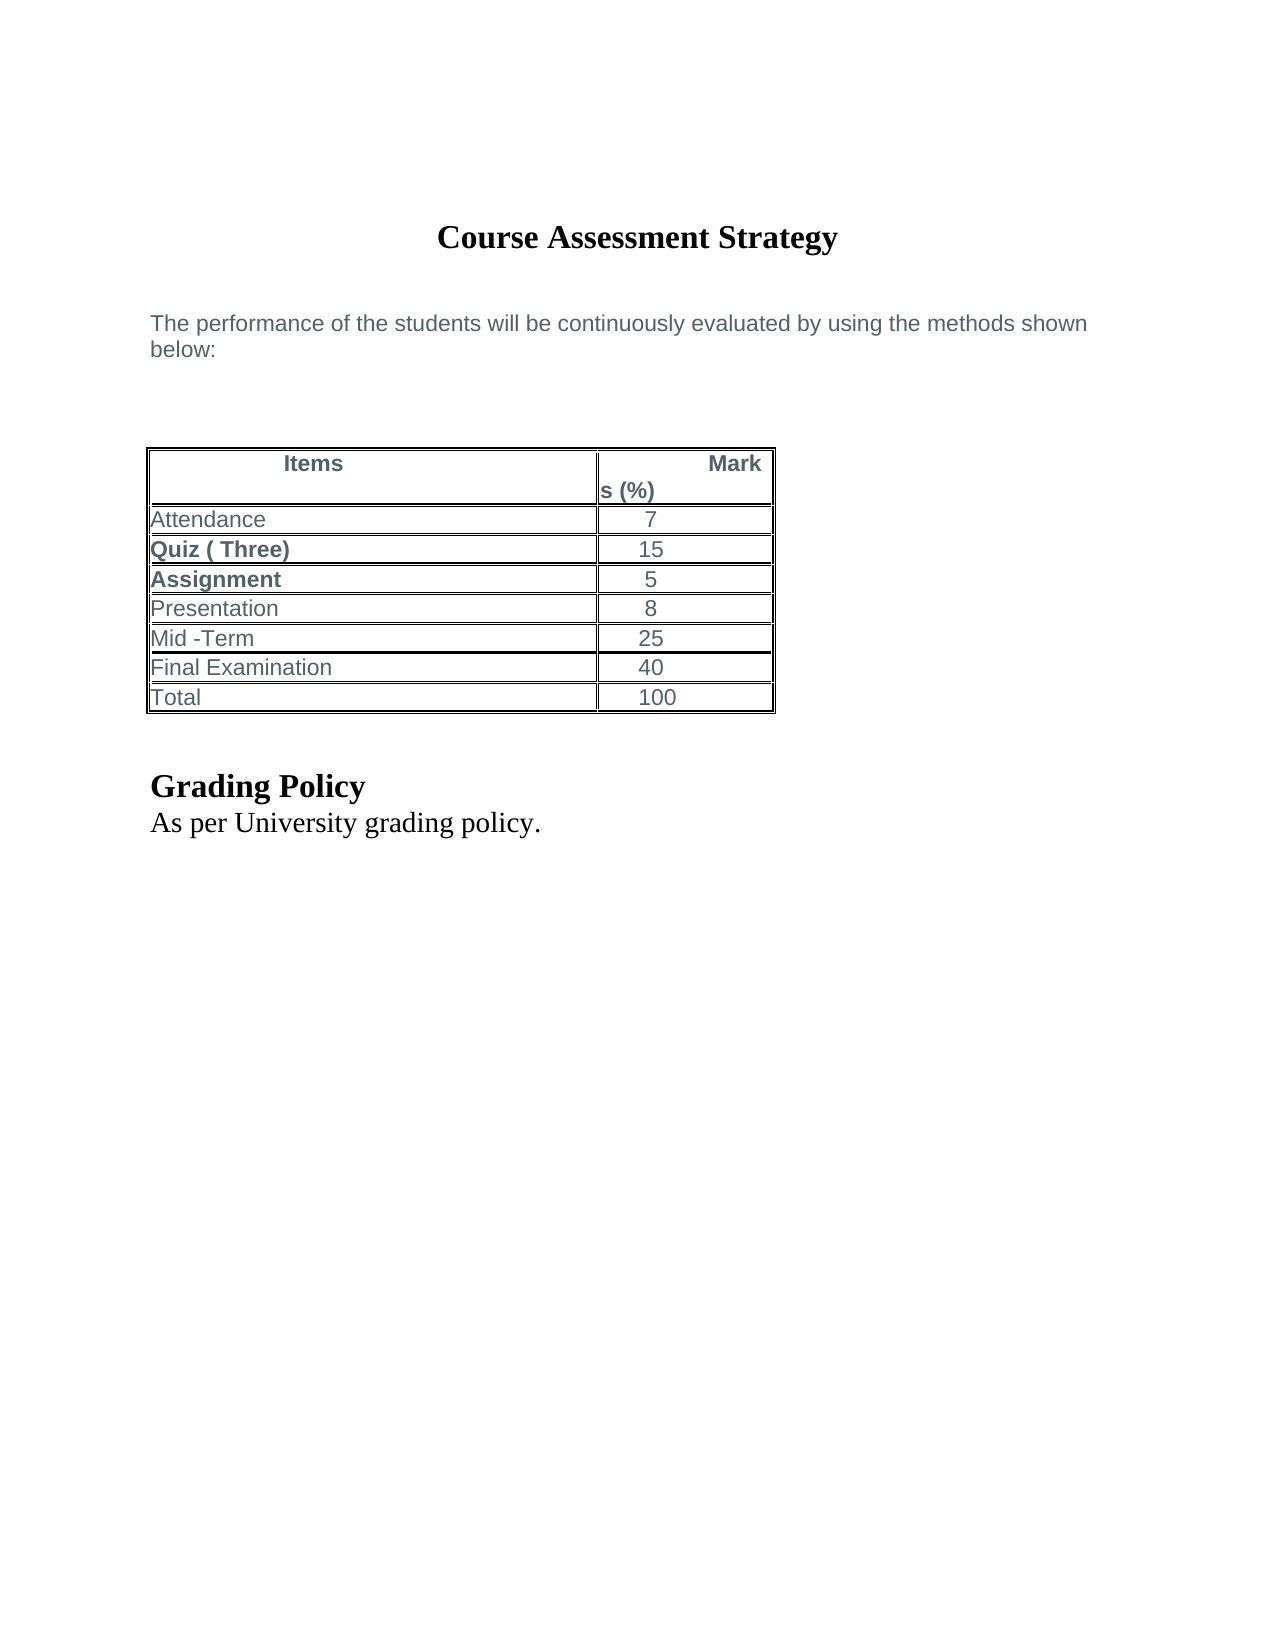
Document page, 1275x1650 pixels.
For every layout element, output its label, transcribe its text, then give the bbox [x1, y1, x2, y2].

text The performance of the students will be continuously evaluated by using the methods shown below: [150, 310, 1125, 362]
table_cell Final Examination [150, 651, 596, 681]
table_cell 8 [598, 592, 774, 621]
table_cell Attendance [150, 503, 596, 533]
table_cell 25 [599, 621, 773, 651]
table_cell Presentation [148, 592, 598, 621]
table_cell 40 [599, 651, 772, 681]
text As per University grading policy. [150, 805, 1125, 838]
table_cell Assignment [150, 562, 596, 592]
table_cell 100 [598, 681, 774, 710]
table_cell 7 [599, 503, 773, 533]
text Course Assessment Strategy [150, 217, 1125, 255]
table_header Items [150, 451, 598, 503]
table_header Marks (%) [598, 451, 772, 503]
table_cell Mid -Term [150, 621, 596, 651]
table_cell Quiz ( Three) [148, 533, 598, 562]
table_cell 15 [598, 533, 774, 562]
text Grading Policy [150, 766, 1125, 805]
table_cell 5 [599, 562, 773, 592]
table_cell Total [148, 681, 598, 710]
